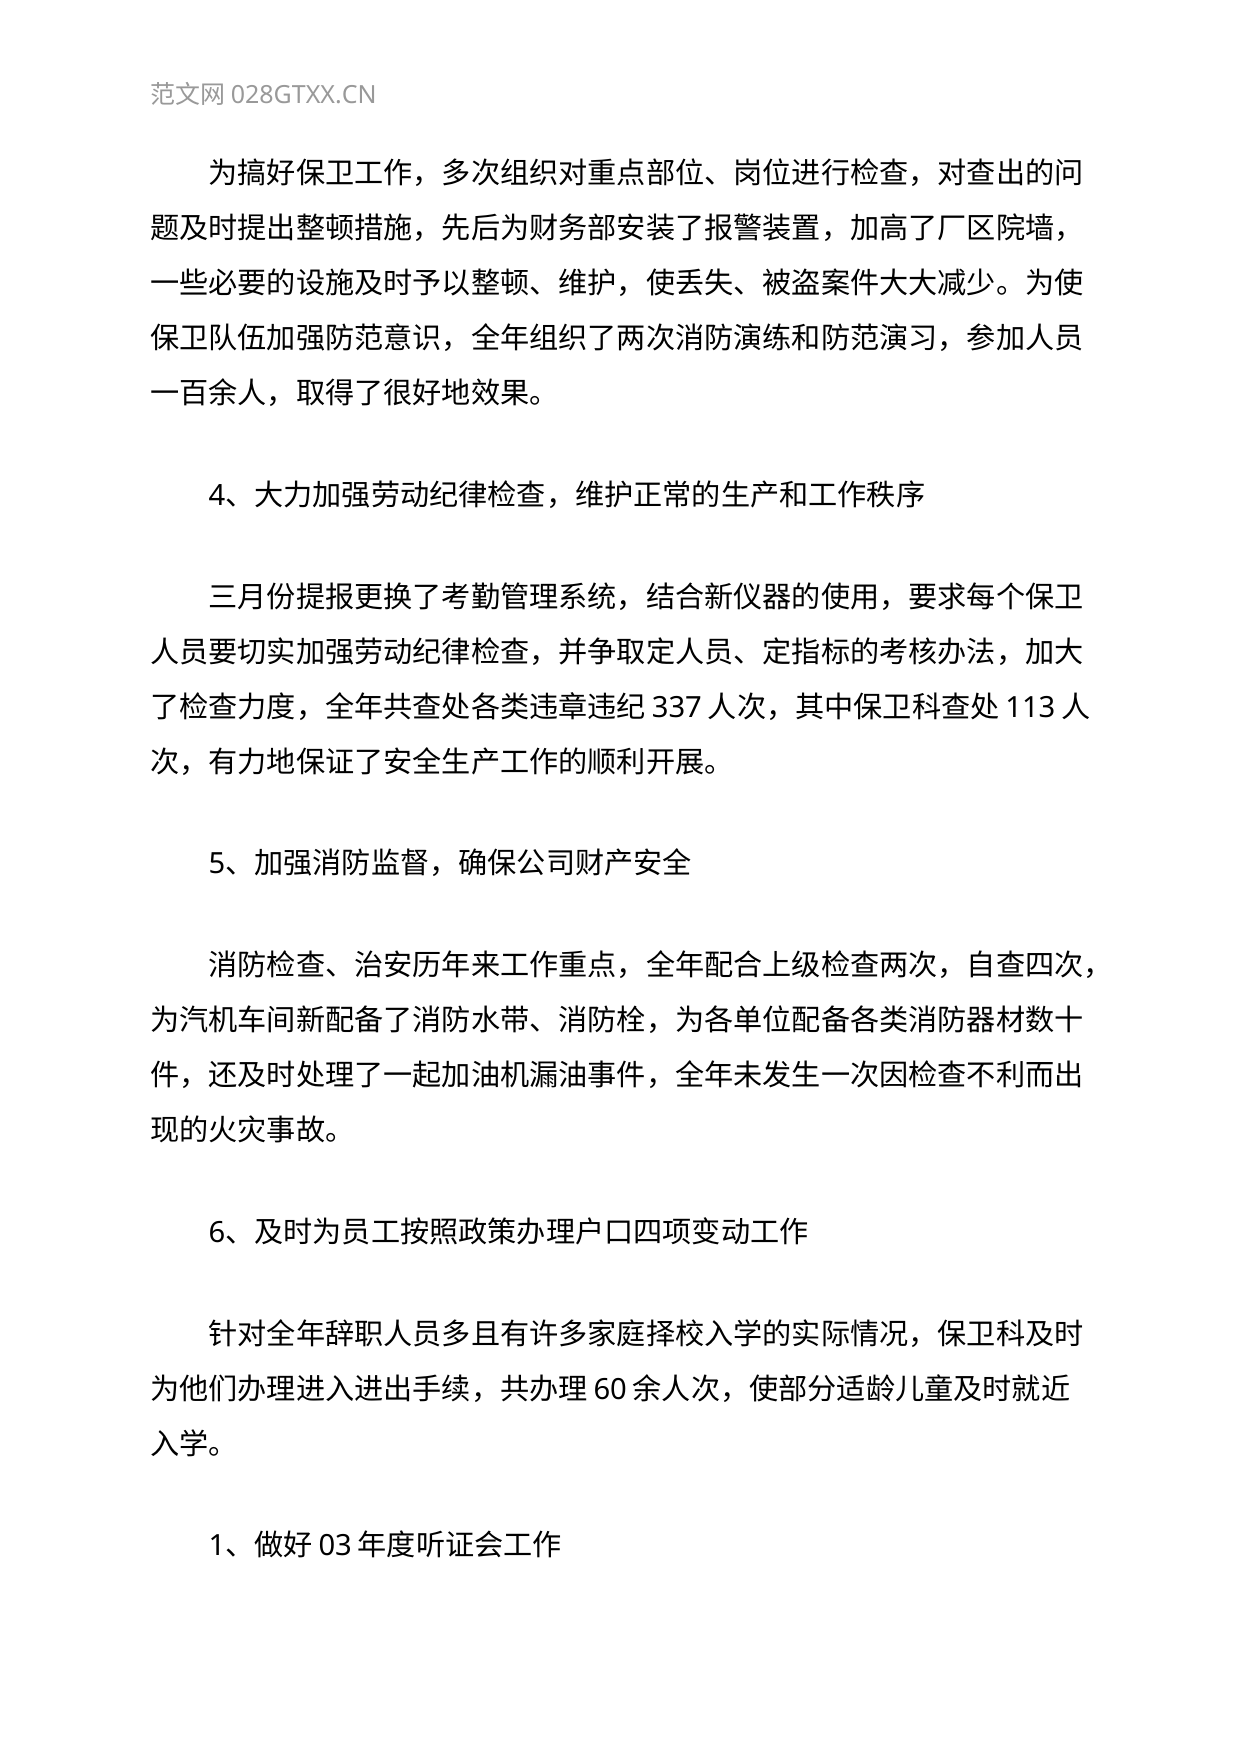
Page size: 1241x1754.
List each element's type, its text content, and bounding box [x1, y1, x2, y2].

text 4、大力加强劳动纪律检查，维护正常的生产和工作秩序 [150, 471, 1090, 514]
text 5、加强消防监督，确保公司财产安全 [150, 840, 1090, 882]
text 消防检查、治安历年来工作重点，全年配合上级检查两次，自查四次，为汽机车间新配备了消防水带、消防栓，为各单位配备各类消防器材数十件，还及时处理了一起加油机漏油事件，全年未发生一次因检查不利而出现的火灾事故。 [150, 942, 1090, 1149]
text 为搞好保卫工作，多次组织对重点部位、岗位进行检查，对查出的问题及时提出整顿措施，先后为财务部安装了报警装置，加高了厂区院墙，一些必要的设施及时予以整顿、维护，使丢失、被盗案件大大减少。为使保卫队伍加强防范意识，全年组织了两次消防演练和防范演习，参加人员一百余人，取得了很好地效果。 [150, 150, 1090, 412]
text 三月份提报更换了考勤管理系统，结合新仪器的使用，要求每个保卫人员要切实加强劳动纪律检查，并争取定人员、定指标的考核办法，加大了检查力度，全年共查处各类违章违纪337人次，其中保卫科查处113人次，有力地保证了安全生产工作的顺利开展。 [150, 573, 1090, 780]
text 针对全年辞职人员多且有许多家庭择校入学的实际情况，保卫科及时为他们办理进入进出手续，共办理60余人次，使部分适龄儿童及时就近入学。 [150, 1310, 1090, 1462]
text 1、做好03年度听证会工作 [150, 1522, 1090, 1564]
text 6、及时为员工按照政策办理户口四项变动工作 [150, 1208, 1090, 1251]
